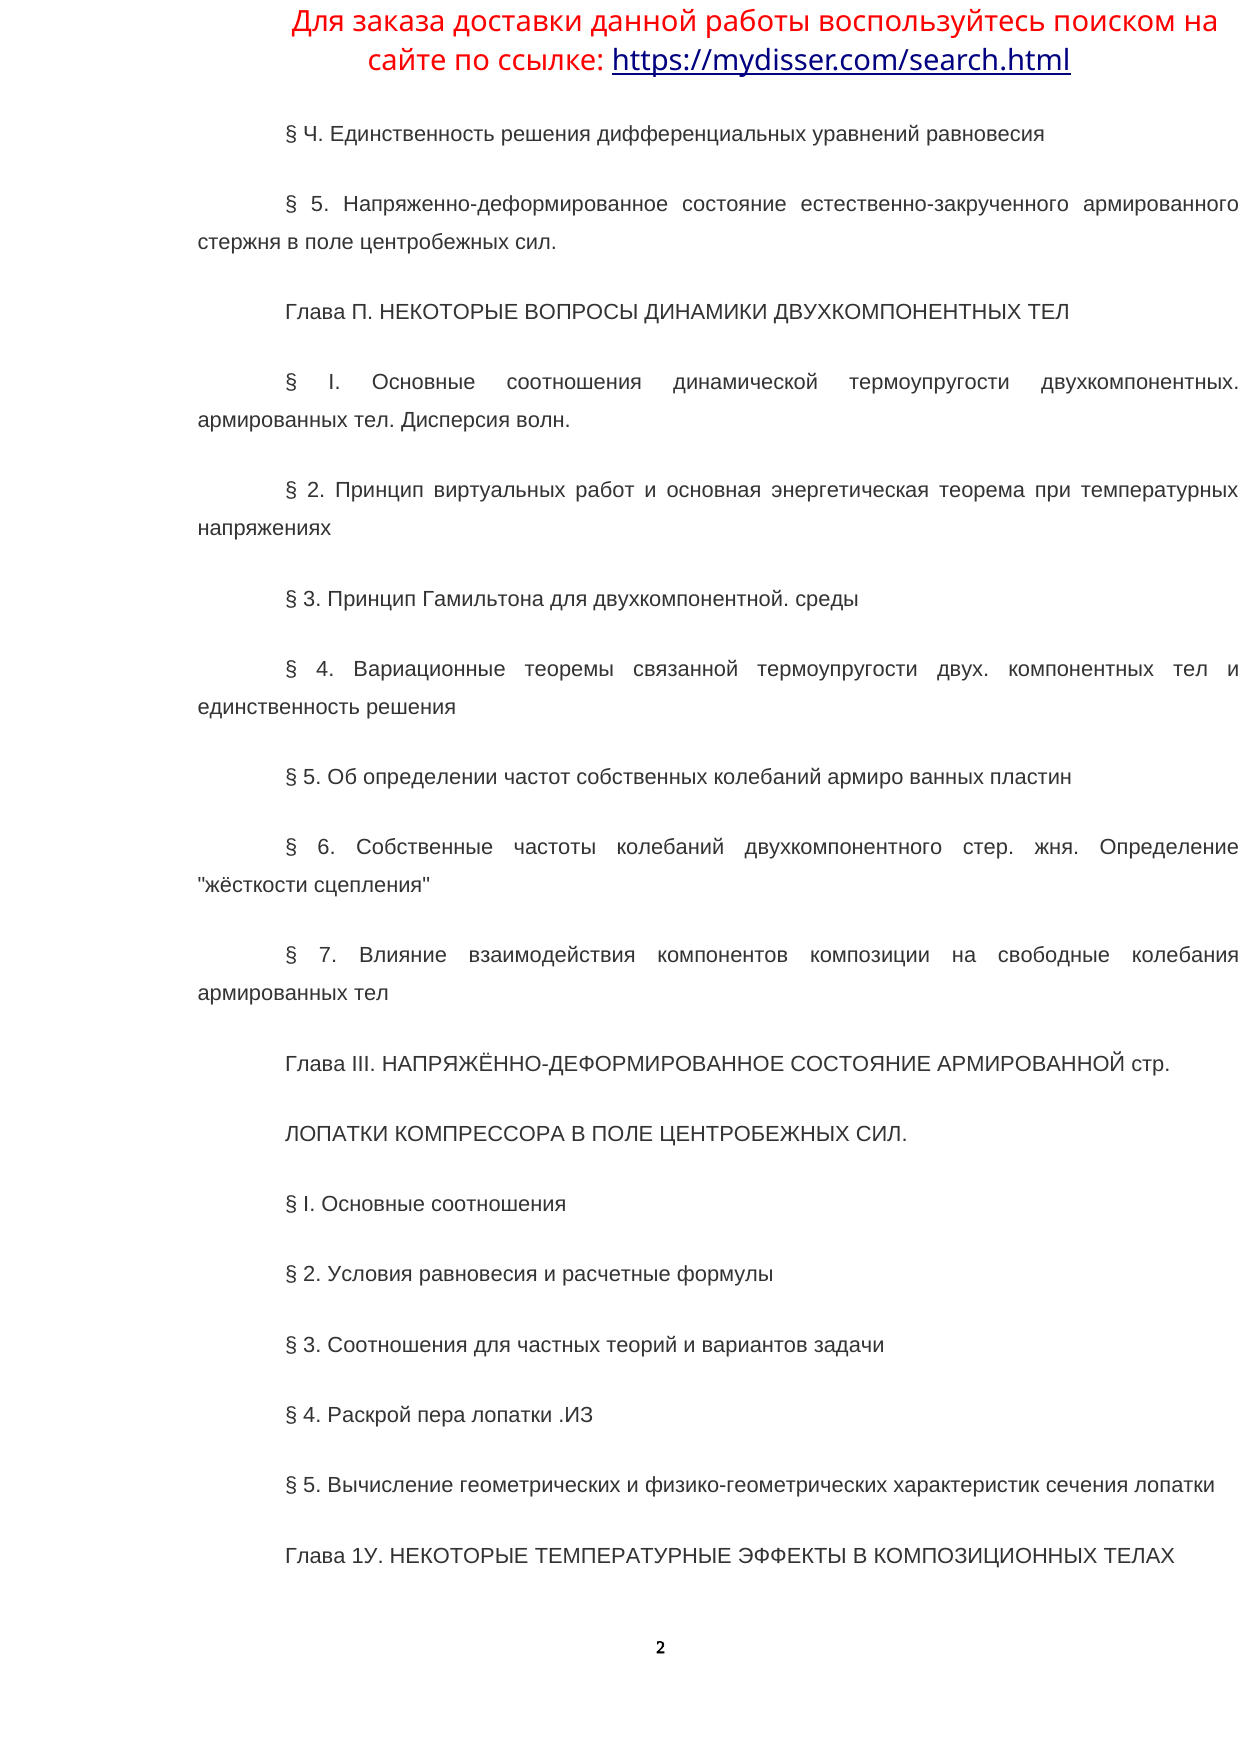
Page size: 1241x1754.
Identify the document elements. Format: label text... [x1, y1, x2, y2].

text § 4. Раскрой пера лопатки .ИЗ [197, 1402, 1240, 1427]
text § 3. Принцип Гамильтона для двухкомпонентной. среды [197, 585, 1240, 611]
text § 5. Об определении частот собственных колебаний армиро ванных пластин [197, 764, 1240, 789]
text § I. Основные соотношения [197, 1191, 1240, 1216]
text § 6. Собственные частоты колебаний двухкомпонентного стер. жня. Определение "жёсткости сцепления" [197, 834, 1240, 897]
text ЛОПАТКИ КОМПРЕССОРА В ПОЛЕ ЦЕНТРОБЕЖНЫХ СИЛ. [197, 1121, 1240, 1146]
text § 5. Напряженно-деформированное состояние естественно-закрученного армированного стержня в поле центробежных сил. [197, 191, 1240, 254]
text Глава П. НЕКОТОРЫЕ ВОПРОСЫ ДИНАМИКИ ДВУХКОМПОНЕНТНЫХ ТЕЛ [197, 299, 1240, 324]
text § 4. Вариационные теоремы связанной термоупругости двух. компонентных тел и единственность решения [197, 656, 1240, 719]
text Глава III. НАПРЯЖЁННО-ДЕФОРМИРОВАННОЕ СОСТОЯНИЕ АРМИРОВАННОЙ стр. [197, 1050, 1240, 1076]
text § Ч. Единственность решения дифференциальных уравнений равновесия [197, 120, 1240, 146]
text § 3. Соотношения для частных теорий и вариантов задачи [197, 1332, 1240, 1357]
text § 5. Вычисление геометрических и физико-геометрических характеристик сечения лопатки [197, 1472, 1240, 1497]
text § 2. Условия равновесия и расчетные формулы [197, 1261, 1240, 1287]
text § I. Основные соотношения динамической термоупругости двухкомпонентных. армированных тел. Дисперсия волн. [197, 369, 1240, 432]
text § 7. Влияние взаимодействия компонентов композиции на свободные колебания армированных тел [197, 942, 1240, 1005]
text § 2. Принцип виртуальных работ и основная энергетическая теорема при температурных напряжениях [197, 477, 1240, 540]
text Глава 1У. НЕКОТОРЫЕ ТЕМПЕРАТУРНЫЕ ЭФФЕКТЫ В КОМПОЗИЦИОННЫХ ТЕЛАХ [197, 1543, 1240, 1568]
